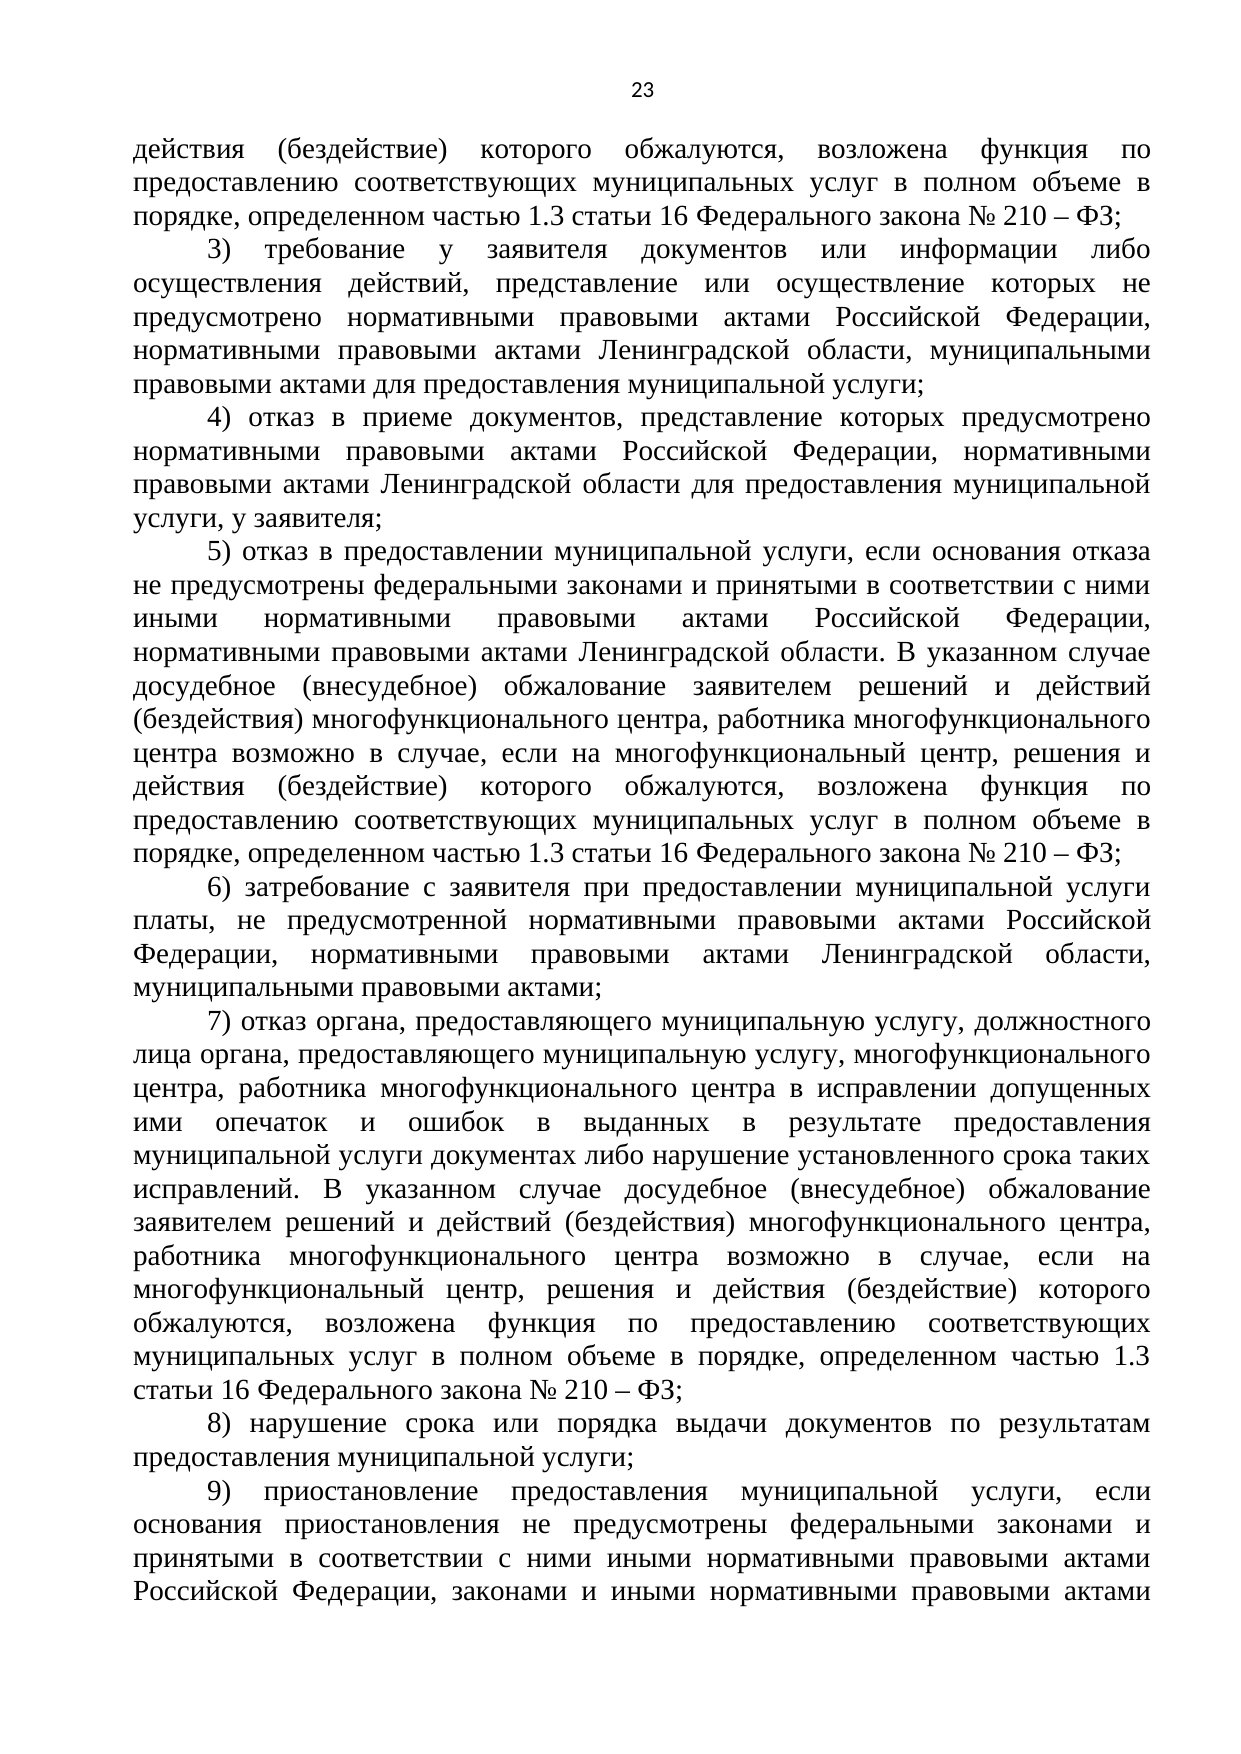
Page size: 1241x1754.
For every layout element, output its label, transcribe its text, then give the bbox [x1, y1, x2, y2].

text 6) затребование с заявителя при предоставлении муниципальной услуги платы, не предусмотренной нормативными правовыми актами Российской Федерации, нормативными правовыми актами Ленинградской области, муниципальными правовыми актами; [133, 869, 1152, 1003]
text 5) отказ в предоставлении муниципальной услуги, если основания отказа не предусмотрены федеральными законами и принятыми в соответствии с ними иными нормативными правовыми актами Российской Федерации, нормативными правовыми актами Ленинградской области. В указанном случае досудебное (внесудебное) обжалование заявителем решений и действий (бездействия) многофункционального центра, работника многофункционального центра возможно в случае, если на многофункциональный центр, решения и действия (бездействие) которого обжалуются, возложена функция по предоставлению соответствующих муниципальных услуг в полном объеме в порядке, определенном частью 1.3 статьи 16 Федерального закона № 210 – ФЗ; [133, 533, 1152, 869]
text 3) требование у заявителя документов или информации либо осуществления действий, представление или осуществление которых не предусмотрено нормативными правовыми актами Российской Федерации, нормативными правовыми актами Ленинградской области, муниципальными правовыми актами для предоставления муниципальной услуги; [133, 232, 1152, 399]
text 7) отказ органа, предоставляющего муниципальную услугу, должностного лица органа, предоставляющего муниципальную услугу, многофункционального центра, работника многофункционального центра в исправлении допущенных ими опечаток и ошибок в выданных в результате предоставления муниципальной услуги документах либо нарушение установленного срока таких исправлений. В указанном случае досудебное (внесудебное) обжалование заявителем решений и действий (бездействия) многофункционального центра, работника многофункционального центра возможно в случае, если на многофункциональный центр, решения и действия (бездействие) которого обжалуются, возложена функция по предоставлению соответствующих муниципальных услуг в полном объеме в порядке, определенном частью 1.3 статьи 16 Федерального закона № 210 – ФЗ; [133, 1003, 1152, 1406]
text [133, 1473, 1152, 1607]
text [133, 131, 1152, 232]
text 4) отказ в приеме документов, представление которых предусмотрено нормативными правовыми актами Российской Федерации, нормативными правовыми актами Ленинградской области для предоставления муниципальной услуги, у заявителя; [133, 399, 1152, 533]
text 8) нарушение срока или порядка выдачи документов по результатам предоставления муниципальной услуги; [133, 1406, 1152, 1473]
